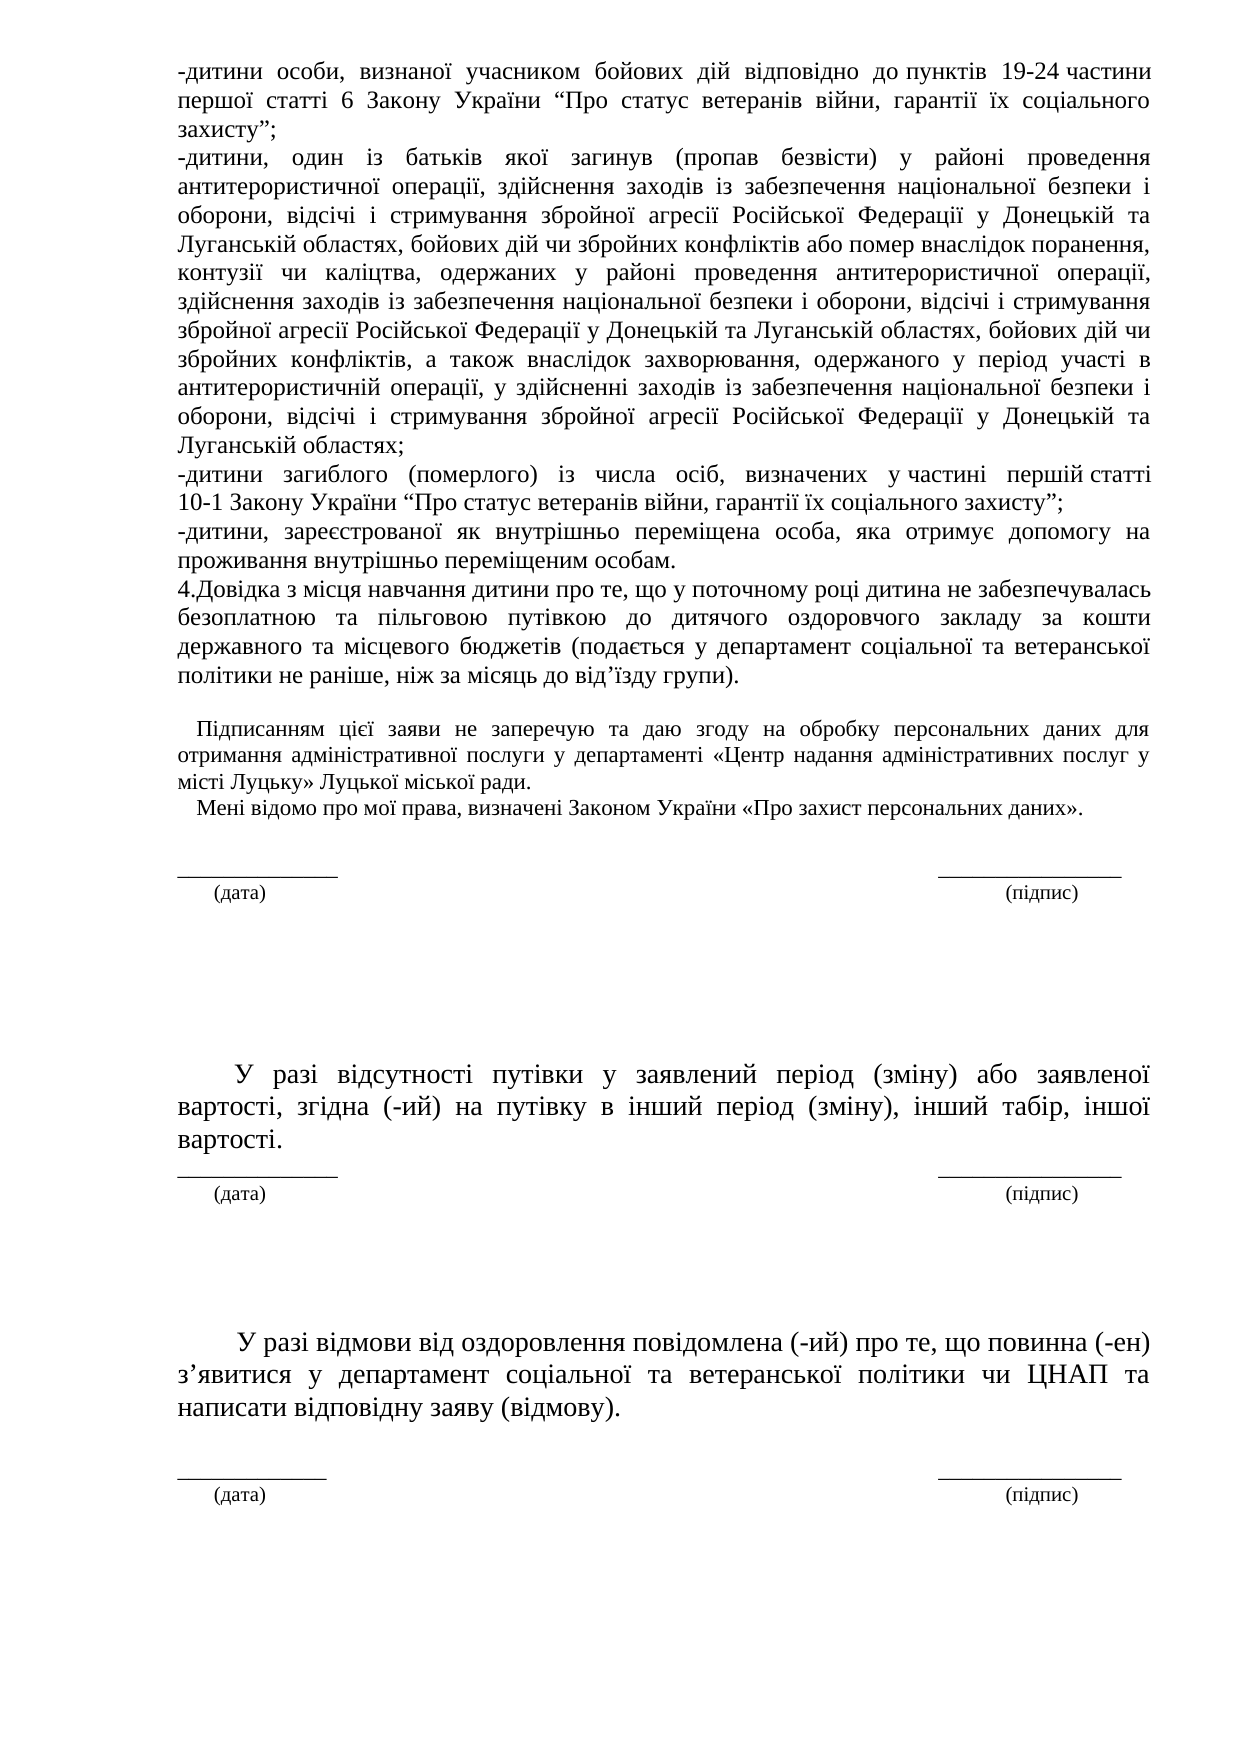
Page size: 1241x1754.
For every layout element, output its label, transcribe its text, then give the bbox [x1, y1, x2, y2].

text У разі відмови від оздоровлення повідомлена (-ий) про те, що повинна (-ен) з’явитися у департамент соціальної та ветеранської політики чи ЦНАП та написати відповідну заяву (відмову). [177, 1325, 1152, 1422]
text -дитини загиблого (померлого) із числа осіб, визначених у частині першій статті 10-1 Закону України “Про статус ветеранів війни, гарантії їх соціального захисту”; [177, 459, 1152, 516]
text (дата) (підпис) [177, 880, 1152, 904]
text -дитини особи, визнаної учасником бойових дій відповідно до пунктів 19-24 частини першої статті 6 Закону України “Про статус ветеранів війни, гарантії їх соціального захисту”; [177, 56, 1152, 142]
text _____________ ________________ [177, 1456, 1152, 1482]
text 4.Довідка з місця навчання дитини про те, що у поточному році дитина не забезпечувалась безоплатною та пільговою путівкою до дитячого оздоровчого закладу за кошти державного та місцевого бюджетів (подається у департамент соціальної та ветеранської політики не раніше, ніж за місяць до від’їзду групи). [177, 574, 1152, 689]
text Підписанням цієї заяви не заперечую та даю згоду на обробку персональних даних для отримання адміністративної послуги у департаменті «Центр надання адміністративних послуг у місті Луцьку» Луцької міської ради. [177, 715, 1152, 794]
text ______________ ________________ [177, 854, 1152, 880]
text У разі відсутності путівки у заявлений період (зміну) або заявленої вартості, згідна (-ий) на путівку в інший період (зміну), інший табір, іншої вартості. ______________ ________________ [177, 1057, 1152, 1181]
text -дитини, один із батьків якої загинув (пропав безвісти) у районі проведення антитерористичної операції, здійснення заходів із забезпечення національної безпеки і оборони, відсічі і стримування збройної агресії Російської Федерації у Донецькій та Луганській областях, бойових дій чи збройних конфліктів або помер внаслідок поранення, контузії чи каліцтва, одержаних у районі проведення антитерористичної операції, здійснення заходів із забезпечення національної безпеки і оборони, відсічі і стримування збройної агресії Російської Федерації у Донецькій та Луганській областях, бойових дій чи збройних конфліктів, а також внаслідок захворювання, одержаного у період участі в антитерористичній операції, у здійсненні заходів із забезпечення національної безпеки і оборони, відсічі і стримування збройної агресії Російської Федерації у Донецькій та Луганській областях; [177, 142, 1152, 459]
text Мені відомо про мої права, визначені Законом України «Про захист персональних даних». [177, 794, 1152, 820]
text (дата) (підпис) [177, 1181, 1152, 1205]
text -дитини, зареєстрованої як внутрішньо переміщена особа, яка отримує допомогу на проживання внутрішньо переміщеним особам. [177, 516, 1152, 574]
text (дата) (підпис) [177, 1482, 1152, 1506]
